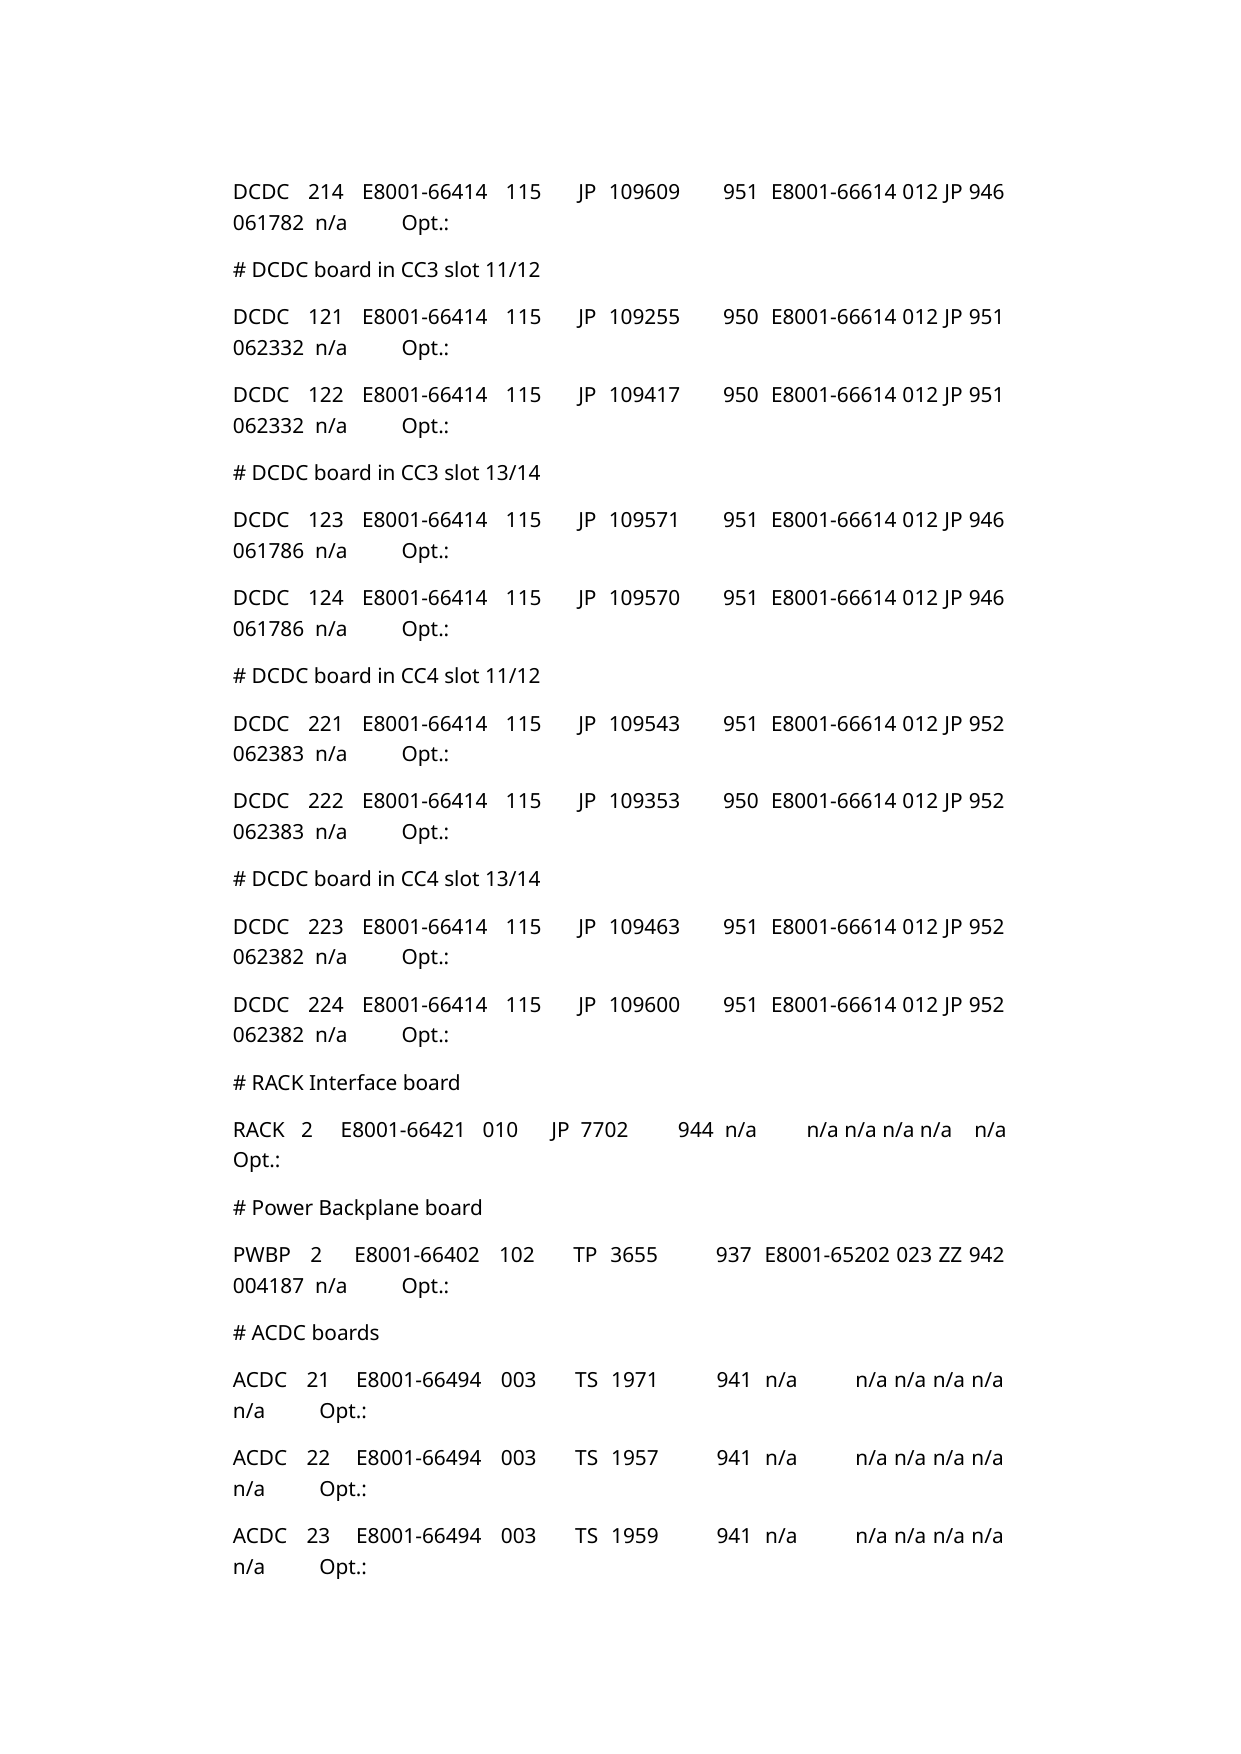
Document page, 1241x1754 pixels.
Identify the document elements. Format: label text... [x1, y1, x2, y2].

text # DCDC board in CC3 slot 13/14 [233, 458, 1007, 487]
text DCDC 224 E8001-66414 115 JP 109600 951 E8001-66614 012 JP 952 062382 n/a Opt.: [233, 990, 1007, 1049]
text ACDC 22 E8001-66494 003 TS 1957 941 n/a n/a n/a n/a n/a n/a Opt.: [233, 1443, 1007, 1502]
text DCDC 124 E8001-66414 115 JP 109570 951 E8001-66614 012 JP 946 061786 n/a Opt.: [233, 583, 1007, 642]
text DCDC 123 E8001-66414 115 JP 109571 951 E8001-66614 012 JP 946 061786 n/a Opt.: [233, 506, 1007, 564]
text # DCDC board in CC3 slot 11/12 [233, 255, 1007, 283]
text DCDC 214 E8001-66414 115 JP 109609 951 E8001-66614 012 JP 946 061782 n/a Opt.: [233, 177, 1007, 236]
text PWBP 2 E8001-66402 102 TP 3655 937 E8001-65202 023 ZZ 942 004187 n/a Opt.: [233, 1240, 1007, 1299]
text DCDC 223 E8001-66414 115 JP 109463 951 E8001-66614 012 JP 952 062382 n/a Opt.: [233, 912, 1007, 971]
text ACDC 23 E8001-66494 003 TS 1959 941 n/a n/a n/a n/a n/a n/a Opt.: [233, 1521, 1007, 1580]
text DCDC 222 E8001-66414 115 JP 109353 950 E8001-66614 012 JP 952 062383 n/a Opt.: [233, 787, 1007, 846]
text DCDC 221 E8001-66414 115 JP 109543 951 E8001-66614 012 JP 952 062383 n/a Opt.: [233, 709, 1007, 768]
text # Power Backplane board [233, 1193, 1007, 1221]
text # DCDC board in CC4 slot 13/14 [233, 864, 1007, 893]
text # ACDC boards [233, 1318, 1007, 1346]
text DCDC 121 E8001-66414 115 JP 109255 950 E8001-66614 012 JP 951 062332 n/a Opt.: [233, 302, 1007, 361]
text # RACK Interface board [233, 1068, 1007, 1096]
text RACK 2 E8001-66421 010 JP 7702 944 n/a n/a n/a n/a n/a n/a Opt.: [233, 1115, 1007, 1174]
text DCDC 122 E8001-66414 115 JP 109417 950 E8001-66614 012 JP 951 062332 n/a Opt.: [233, 380, 1007, 439]
text # DCDC board in CC4 slot 11/12 [233, 661, 1007, 690]
text ACDC 21 E8001-66494 003 TS 1971 941 n/a n/a n/a n/a n/a n/a Opt.: [233, 1365, 1007, 1424]
